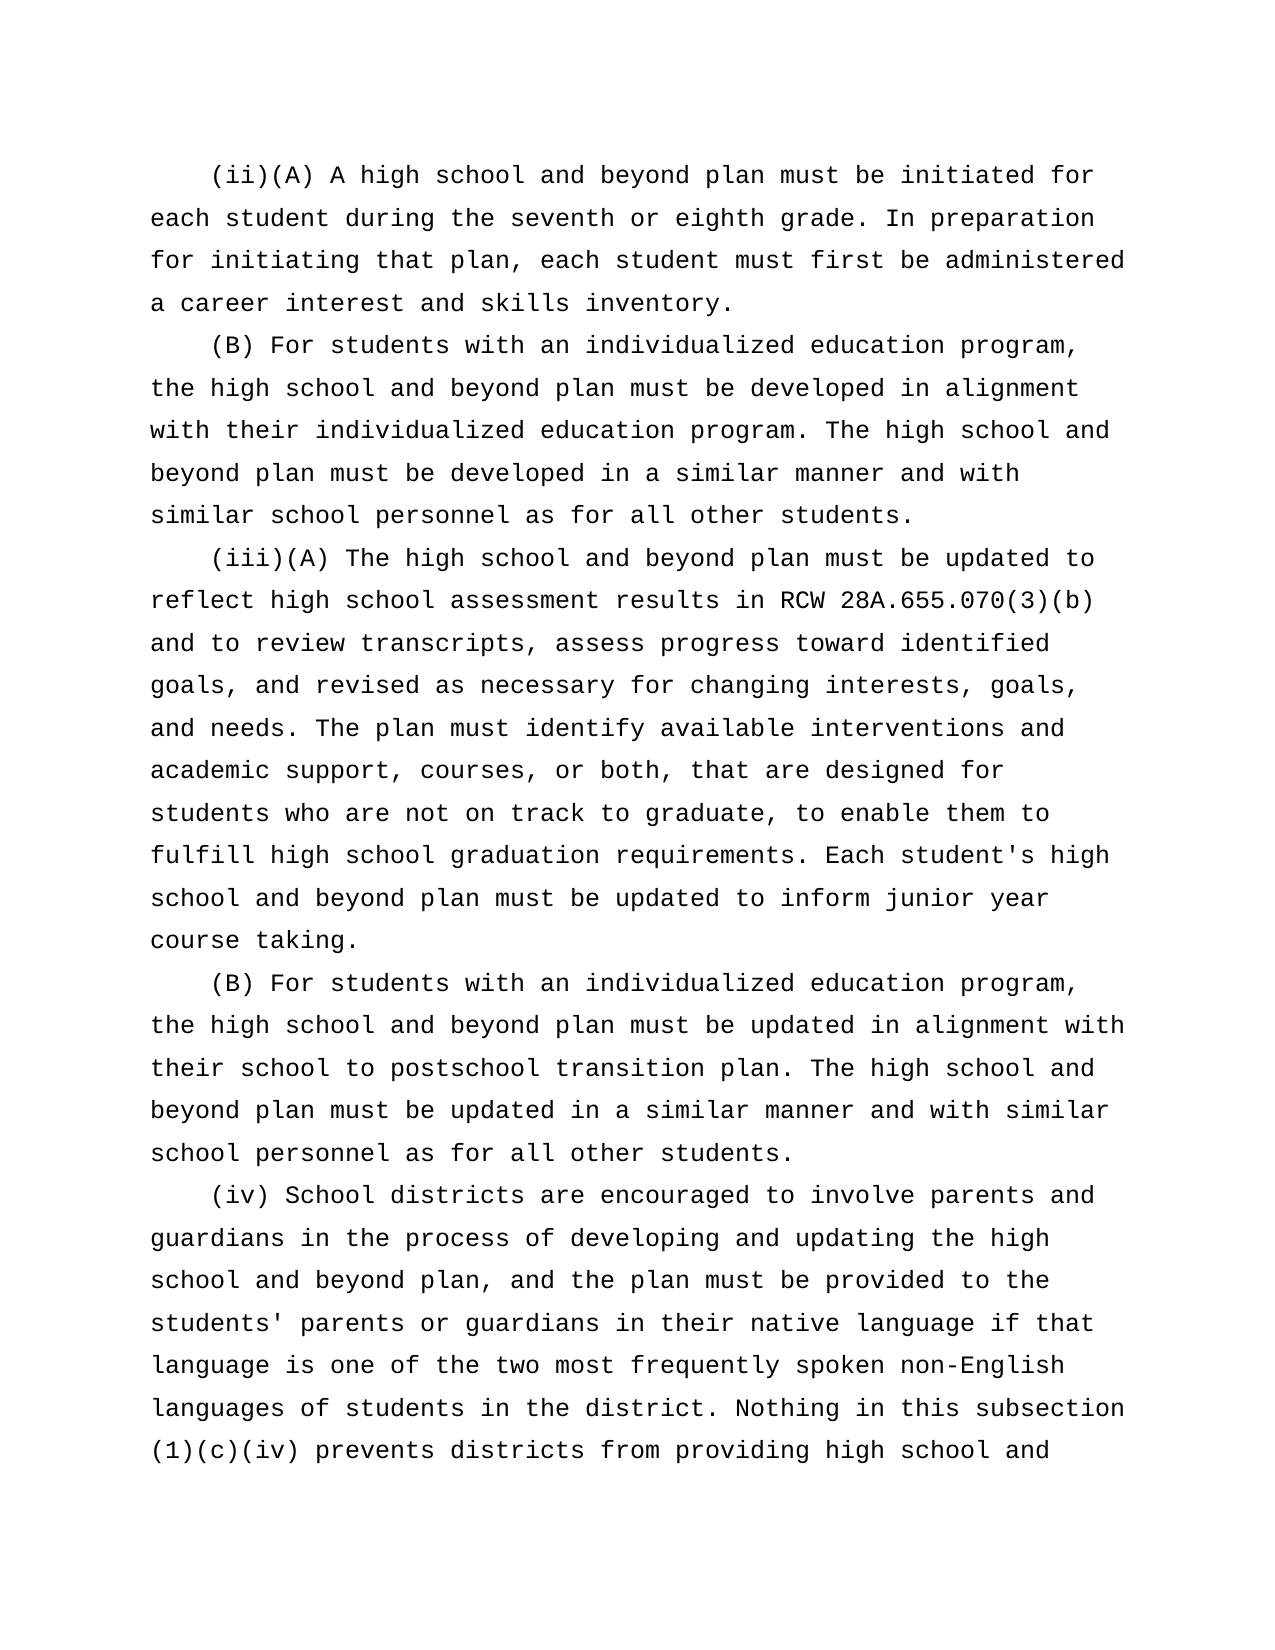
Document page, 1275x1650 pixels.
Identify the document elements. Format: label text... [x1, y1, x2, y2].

text (B) For students with an individualized education program, the high school and beyond plan must be updated in alignment with their school to postschool transition plan. The high school and beyond plan must be updated in a similar manner and with similar school personnel as for all other students. [150, 957, 1125, 1170]
text (B) For students with an individualized education program, the high school and beyond plan must be developed in alignment with their individualized education program. The high school and beyond plan must be developed in a similar manner and with similar school personnel as for all other students. [150, 320, 1125, 532]
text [150, 1170, 1125, 1467]
text (iii)(A) The high school and beyond plan must be updated to reflect high school assessment results in RCW 28A.655.070(3)(b) and to review transcripts, assess progress toward identified goals, and revised as necessary for changing interests, goals, and needs. The plan must identify available interventions and academic support, courses, or both, that are designed for students who are not on track to graduate, to enable them to fulfill high school graduation requirements. Each student's high school and beyond plan must be updated to inform junior year course taking. [150, 532, 1125, 957]
text (ii)(A) A high school and beyond plan must be initiated for each student during the seventh or eighth grade. In preparation for initiating that plan, each student must first be administered a career interest and skills inventory. [150, 150, 1125, 320]
